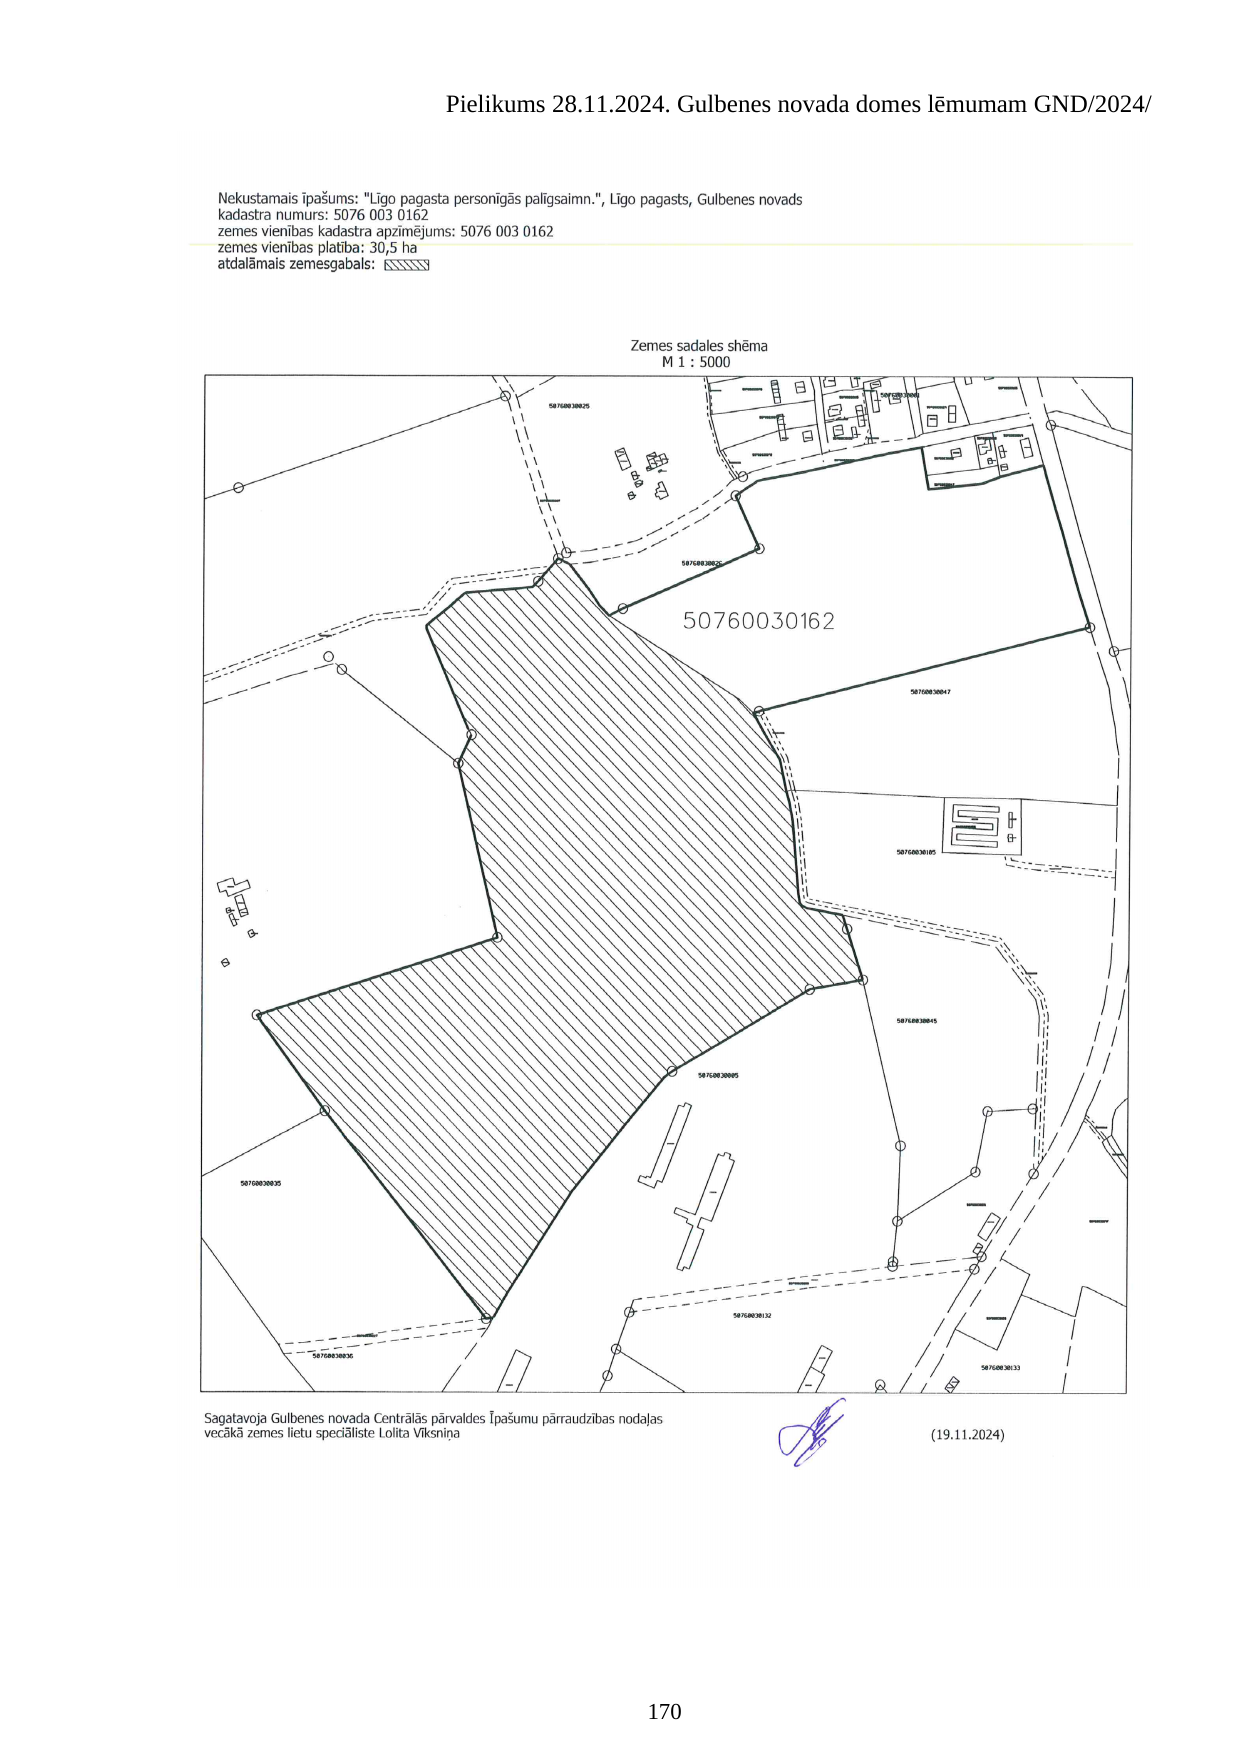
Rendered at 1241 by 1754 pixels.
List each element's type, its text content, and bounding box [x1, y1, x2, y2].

text Pielikums 28.11.2024. Gulbenes novada domes lēmumam GND/2024/ [177, 89, 1152, 117]
